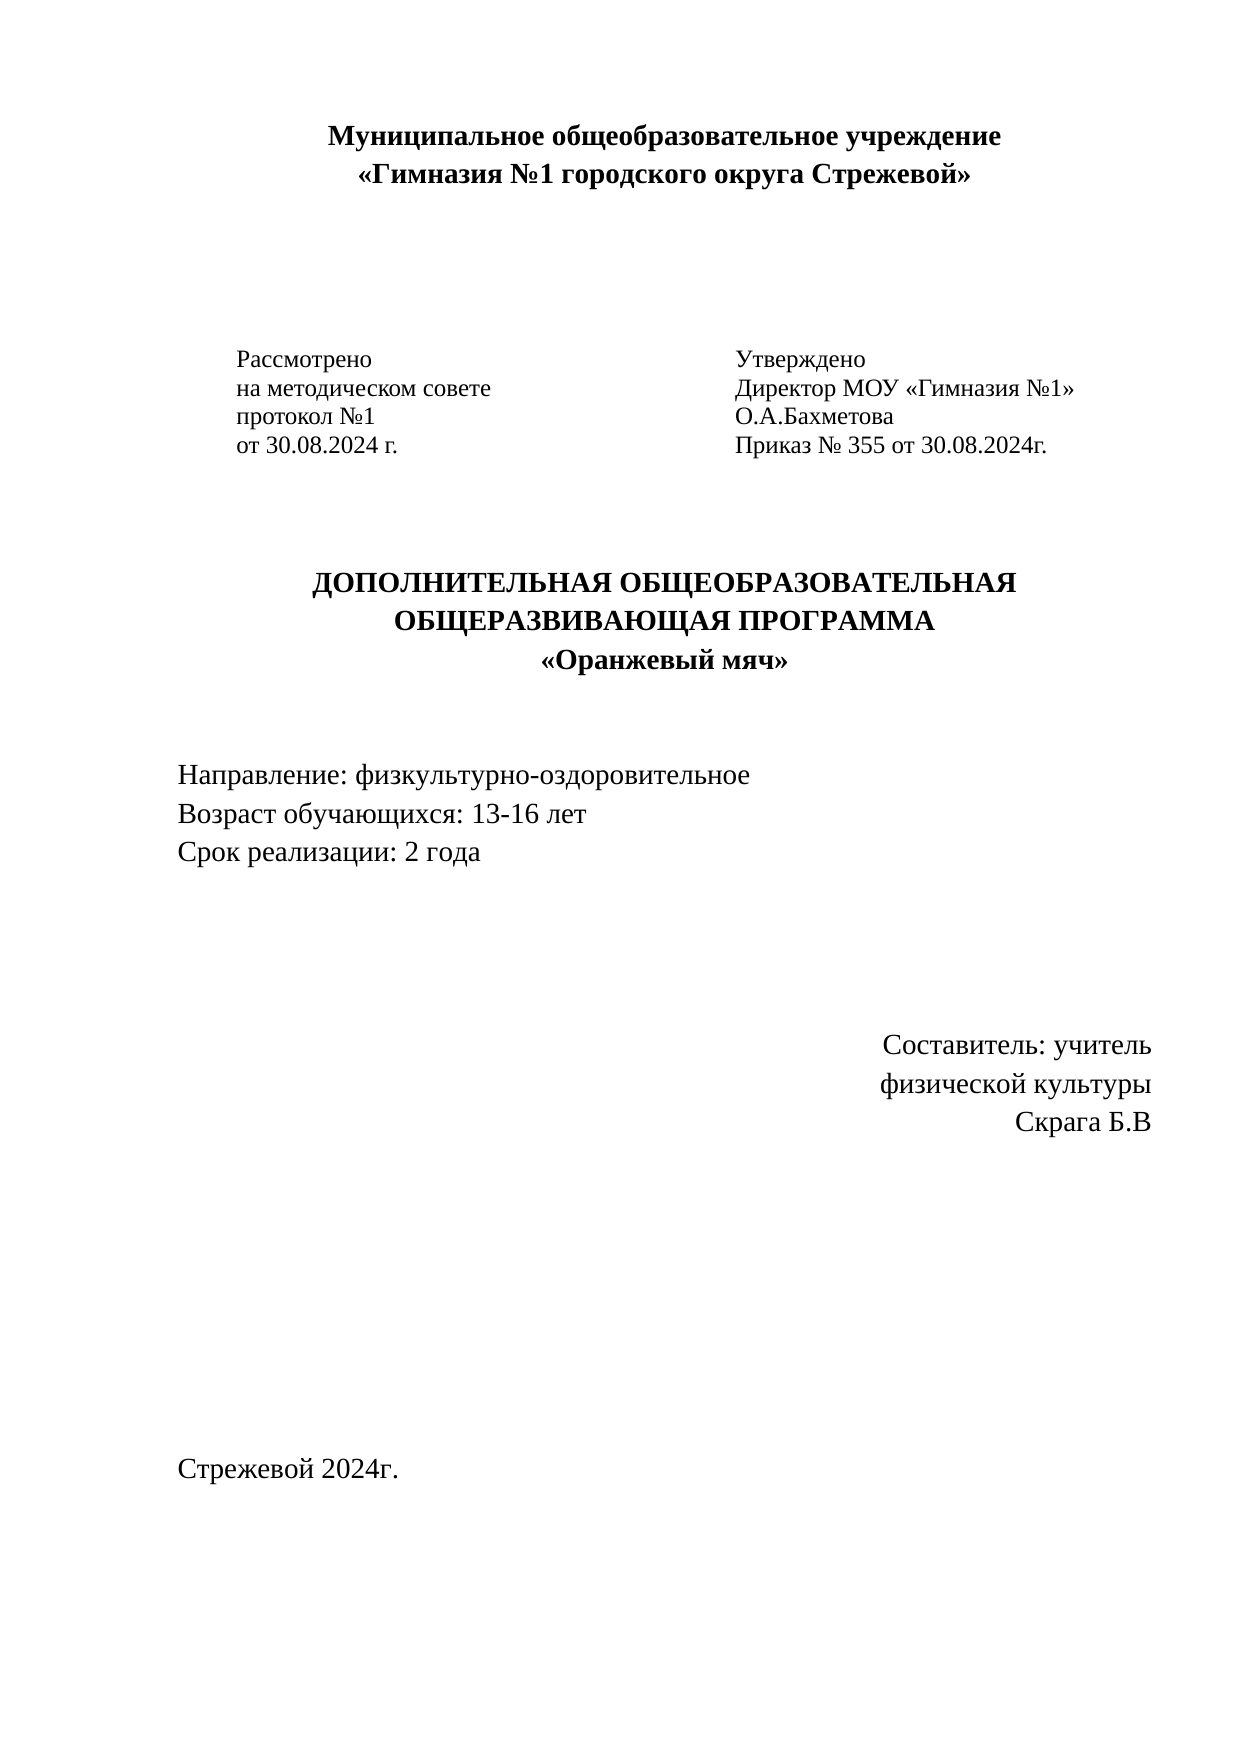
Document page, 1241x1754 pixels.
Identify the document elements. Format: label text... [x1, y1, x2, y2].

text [177, 1451, 1152, 1485]
text «Гимназия №1 городского округа Стрежевой» [177, 157, 1152, 190]
text Срок реализации: 2 года [177, 834, 1152, 868]
text Муниципальное общеобразовательное учреждение [177, 118, 1152, 152]
text Скрага Б.В [177, 1104, 1152, 1138]
text ДОПОЛНИТЕЛЬНАЯ ОБЩЕОБРАЗОВАТЕЛЬНАЯ ОБЩЕРАЗВИВАЮЩАЯ ПРОГРАММА [177, 565, 1152, 637]
text «Оранжевый мяч» [177, 642, 1152, 675]
table_header Рассмотрено на методическом совете протокол №1 от 30.08.2024 г. [166, 344, 664, 488]
text Возраст обучающихся: 13-16 лет [177, 796, 1152, 829]
text физической культуры [177, 1066, 1152, 1099]
text Направление: физкультурно-оздоровительное [177, 757, 1152, 791]
text Составитель: учитель [177, 1027, 1152, 1061]
table_header Утверждено Директор МОУ «Гимназия №1» О.А.Бахметова Приказ № 355 от 30.08.2024г. [664, 344, 1163, 488]
